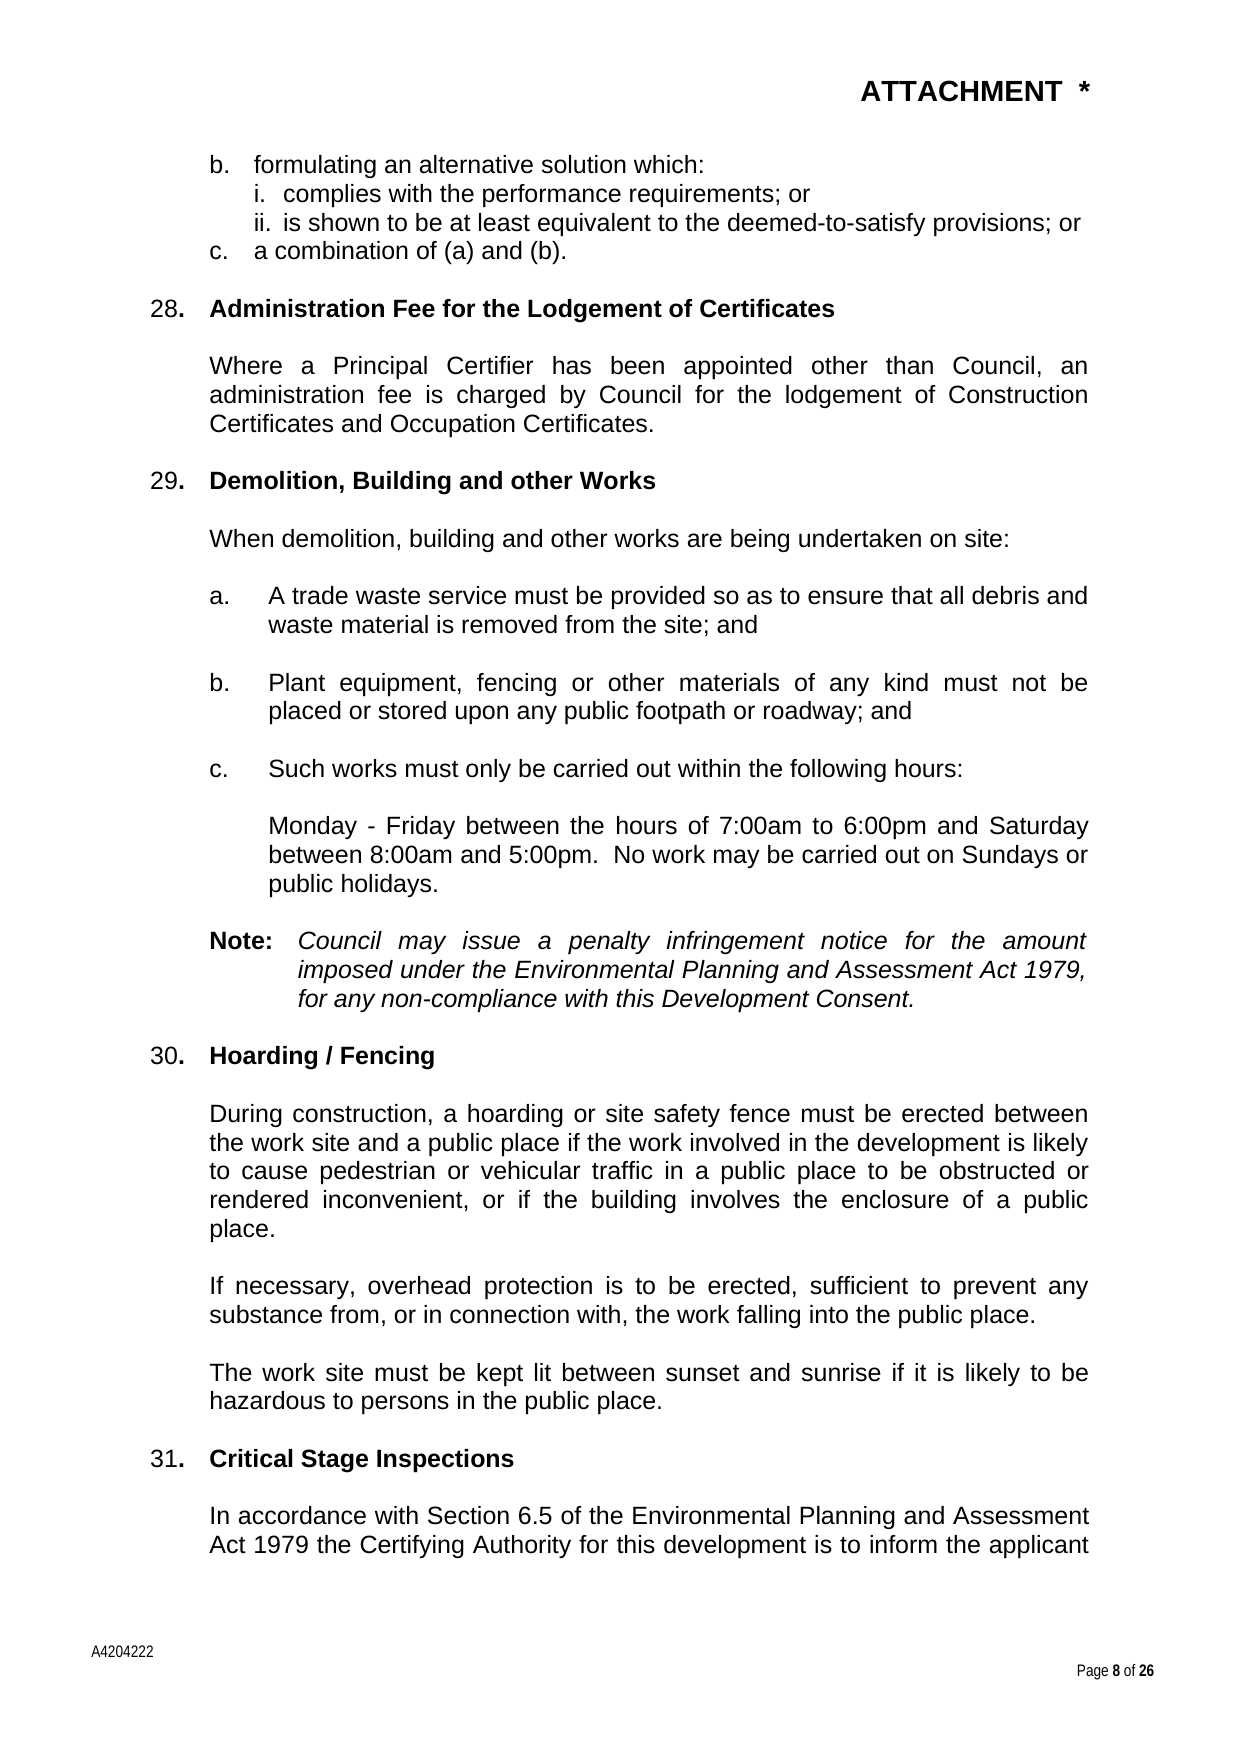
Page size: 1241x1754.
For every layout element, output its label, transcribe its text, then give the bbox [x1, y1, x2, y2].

text a. A trade waste service must be provided so as to ensure that all debris and waste material is removed from the site; and [209, 581, 1090, 639]
text Note: Council may issue a penalty infringement notice for the amount imposed under the Environmental Planning and Assessment Act 1979, for any non-compliance with this Development Consent. [209, 926, 1090, 1012]
text 31. Critical Stage Inspections [150, 1444, 1090, 1472]
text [209, 1501, 1090, 1559]
text b. Plant equipment, fencing or other materials of any kind must not be placed or stored upon any public footpath or roadway; and [209, 667, 1090, 725]
text If necessary, overhead protection is to be erected, sufficient to prevent any substance from, or in connection with, the work falling into the public place. [209, 1271, 1090, 1329]
text b. formulating an alternative solution which: [209, 150, 1090, 179]
text During construction, a hoarding or site safety fence must be erected between the work site and a public place if the work involved in the development is likely to cause pedestrian or vehicular traffic in a public place to be obstructed or rendered inconvenient, or if the building involves the enclosure of a public place. [209, 1099, 1090, 1242]
text When demolition, building and other works are being undertaken on site: [209, 524, 1090, 552]
text Monday - Friday between the hours of 7:00am to 6:00pm and Saturday between 8:00am and 5:00pm. No work may be carried out on Sundays or public holidays. [268, 811, 1090, 897]
text Where a Principal Certifier has been appointed other than Council, an administration fee is charged by Council for the lodgement of Construction Certificates and Occupation Certificates. [209, 351, 1090, 437]
text The work site must be kept lit between sunset and sunrise if it is likely to be hazardous to persons in the public place. [209, 1357, 1090, 1415]
text i. complies with the performance requirements; or [253, 179, 1090, 207]
text 28. Administration Fee for the Lodgement of Certificates [150, 294, 1090, 322]
text ii. is shown to be at least equivalent to the deemed-to-satisfy provisions; or [253, 207, 1090, 236]
text c. Such works must only be carried out within the following hours: [209, 754, 1090, 782]
text 29. Demolition, Building and other Works [150, 466, 1090, 495]
text c. a combination of (a) and (b). [209, 236, 1090, 265]
text 30. Hoarding / Fencing [150, 1041, 1090, 1070]
